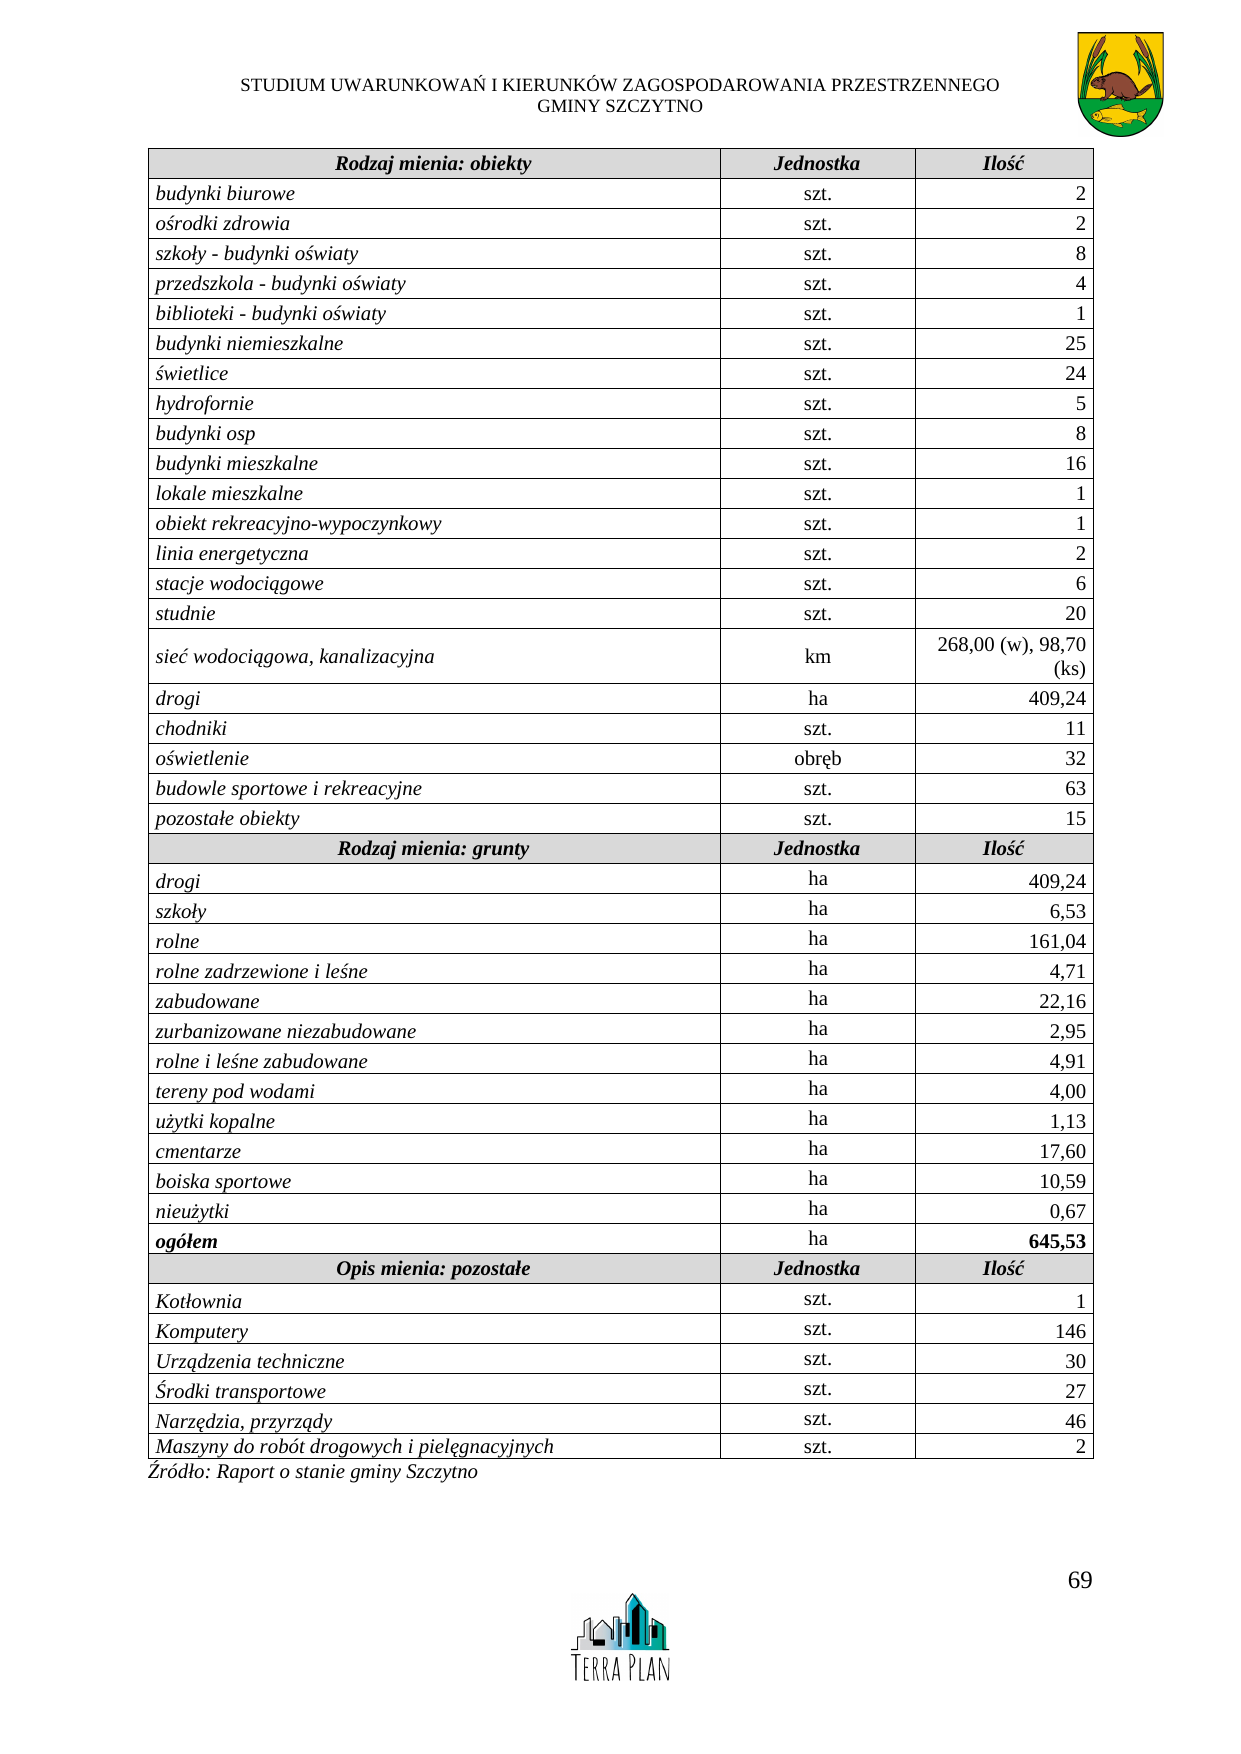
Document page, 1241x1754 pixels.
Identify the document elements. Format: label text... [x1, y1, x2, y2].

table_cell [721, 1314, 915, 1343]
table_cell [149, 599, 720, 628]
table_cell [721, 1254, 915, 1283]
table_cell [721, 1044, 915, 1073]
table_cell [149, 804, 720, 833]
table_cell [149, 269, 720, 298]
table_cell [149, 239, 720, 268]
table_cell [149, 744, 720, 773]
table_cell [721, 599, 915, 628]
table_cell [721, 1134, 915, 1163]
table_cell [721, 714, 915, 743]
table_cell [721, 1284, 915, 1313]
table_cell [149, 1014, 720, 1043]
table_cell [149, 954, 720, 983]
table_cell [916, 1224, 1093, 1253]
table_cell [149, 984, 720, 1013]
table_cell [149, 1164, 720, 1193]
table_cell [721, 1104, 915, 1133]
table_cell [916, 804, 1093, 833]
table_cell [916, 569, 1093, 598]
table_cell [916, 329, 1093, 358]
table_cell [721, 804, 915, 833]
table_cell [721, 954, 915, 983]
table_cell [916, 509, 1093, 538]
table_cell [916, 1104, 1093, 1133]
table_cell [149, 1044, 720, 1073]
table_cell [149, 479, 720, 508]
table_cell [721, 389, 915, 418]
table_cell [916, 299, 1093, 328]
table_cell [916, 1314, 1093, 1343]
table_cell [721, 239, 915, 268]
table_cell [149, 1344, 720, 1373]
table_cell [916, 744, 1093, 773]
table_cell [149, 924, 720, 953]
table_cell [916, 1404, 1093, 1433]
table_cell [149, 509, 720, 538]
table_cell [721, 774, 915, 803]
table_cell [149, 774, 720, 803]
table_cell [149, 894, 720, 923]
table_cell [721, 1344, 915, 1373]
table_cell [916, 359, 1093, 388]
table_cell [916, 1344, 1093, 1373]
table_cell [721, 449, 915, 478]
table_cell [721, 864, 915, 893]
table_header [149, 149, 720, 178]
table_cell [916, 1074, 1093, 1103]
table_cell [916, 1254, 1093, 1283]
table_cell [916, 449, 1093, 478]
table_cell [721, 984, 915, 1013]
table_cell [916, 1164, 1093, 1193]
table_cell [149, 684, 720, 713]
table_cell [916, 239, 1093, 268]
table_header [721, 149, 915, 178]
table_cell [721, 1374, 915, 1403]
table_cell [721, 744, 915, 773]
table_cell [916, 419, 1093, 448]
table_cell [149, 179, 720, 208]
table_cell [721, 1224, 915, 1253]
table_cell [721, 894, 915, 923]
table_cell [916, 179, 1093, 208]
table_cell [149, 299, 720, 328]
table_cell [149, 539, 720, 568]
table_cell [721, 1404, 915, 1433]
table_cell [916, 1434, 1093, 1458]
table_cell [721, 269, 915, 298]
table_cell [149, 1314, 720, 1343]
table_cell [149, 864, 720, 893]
picture [1077, 32, 1164, 137]
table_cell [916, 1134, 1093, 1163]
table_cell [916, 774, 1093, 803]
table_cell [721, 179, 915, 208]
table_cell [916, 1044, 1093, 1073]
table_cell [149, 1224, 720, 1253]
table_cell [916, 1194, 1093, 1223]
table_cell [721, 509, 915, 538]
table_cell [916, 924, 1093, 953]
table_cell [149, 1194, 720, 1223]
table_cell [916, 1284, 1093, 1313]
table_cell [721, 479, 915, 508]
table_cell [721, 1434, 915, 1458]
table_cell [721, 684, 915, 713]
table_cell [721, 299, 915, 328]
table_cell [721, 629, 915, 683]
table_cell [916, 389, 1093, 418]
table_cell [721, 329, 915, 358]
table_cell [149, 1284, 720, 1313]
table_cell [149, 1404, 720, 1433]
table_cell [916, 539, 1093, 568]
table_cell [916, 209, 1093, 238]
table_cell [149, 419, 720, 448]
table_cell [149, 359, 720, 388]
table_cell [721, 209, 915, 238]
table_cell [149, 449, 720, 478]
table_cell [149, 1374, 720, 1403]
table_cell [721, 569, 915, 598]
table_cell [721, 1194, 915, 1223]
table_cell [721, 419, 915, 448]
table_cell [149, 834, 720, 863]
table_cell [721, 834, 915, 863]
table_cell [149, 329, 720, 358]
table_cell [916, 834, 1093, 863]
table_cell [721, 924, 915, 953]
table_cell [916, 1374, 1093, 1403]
picture [570, 1593, 670, 1681]
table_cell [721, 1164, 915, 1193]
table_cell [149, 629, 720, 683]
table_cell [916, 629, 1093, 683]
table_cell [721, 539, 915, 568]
text Źródło: Raport o stanie gminy Szczytno [148, 1459, 1093, 1483]
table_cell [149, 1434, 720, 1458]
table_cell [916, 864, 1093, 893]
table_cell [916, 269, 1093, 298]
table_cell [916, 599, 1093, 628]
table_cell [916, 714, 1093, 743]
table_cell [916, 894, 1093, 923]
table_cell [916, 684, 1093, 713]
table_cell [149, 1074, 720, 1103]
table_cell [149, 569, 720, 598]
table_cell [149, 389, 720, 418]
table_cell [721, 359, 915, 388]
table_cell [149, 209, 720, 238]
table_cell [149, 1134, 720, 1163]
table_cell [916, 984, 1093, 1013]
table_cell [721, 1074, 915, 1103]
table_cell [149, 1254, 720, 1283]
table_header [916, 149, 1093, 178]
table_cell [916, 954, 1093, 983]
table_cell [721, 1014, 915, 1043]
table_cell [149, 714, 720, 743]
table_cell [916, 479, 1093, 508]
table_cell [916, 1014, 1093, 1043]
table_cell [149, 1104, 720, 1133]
